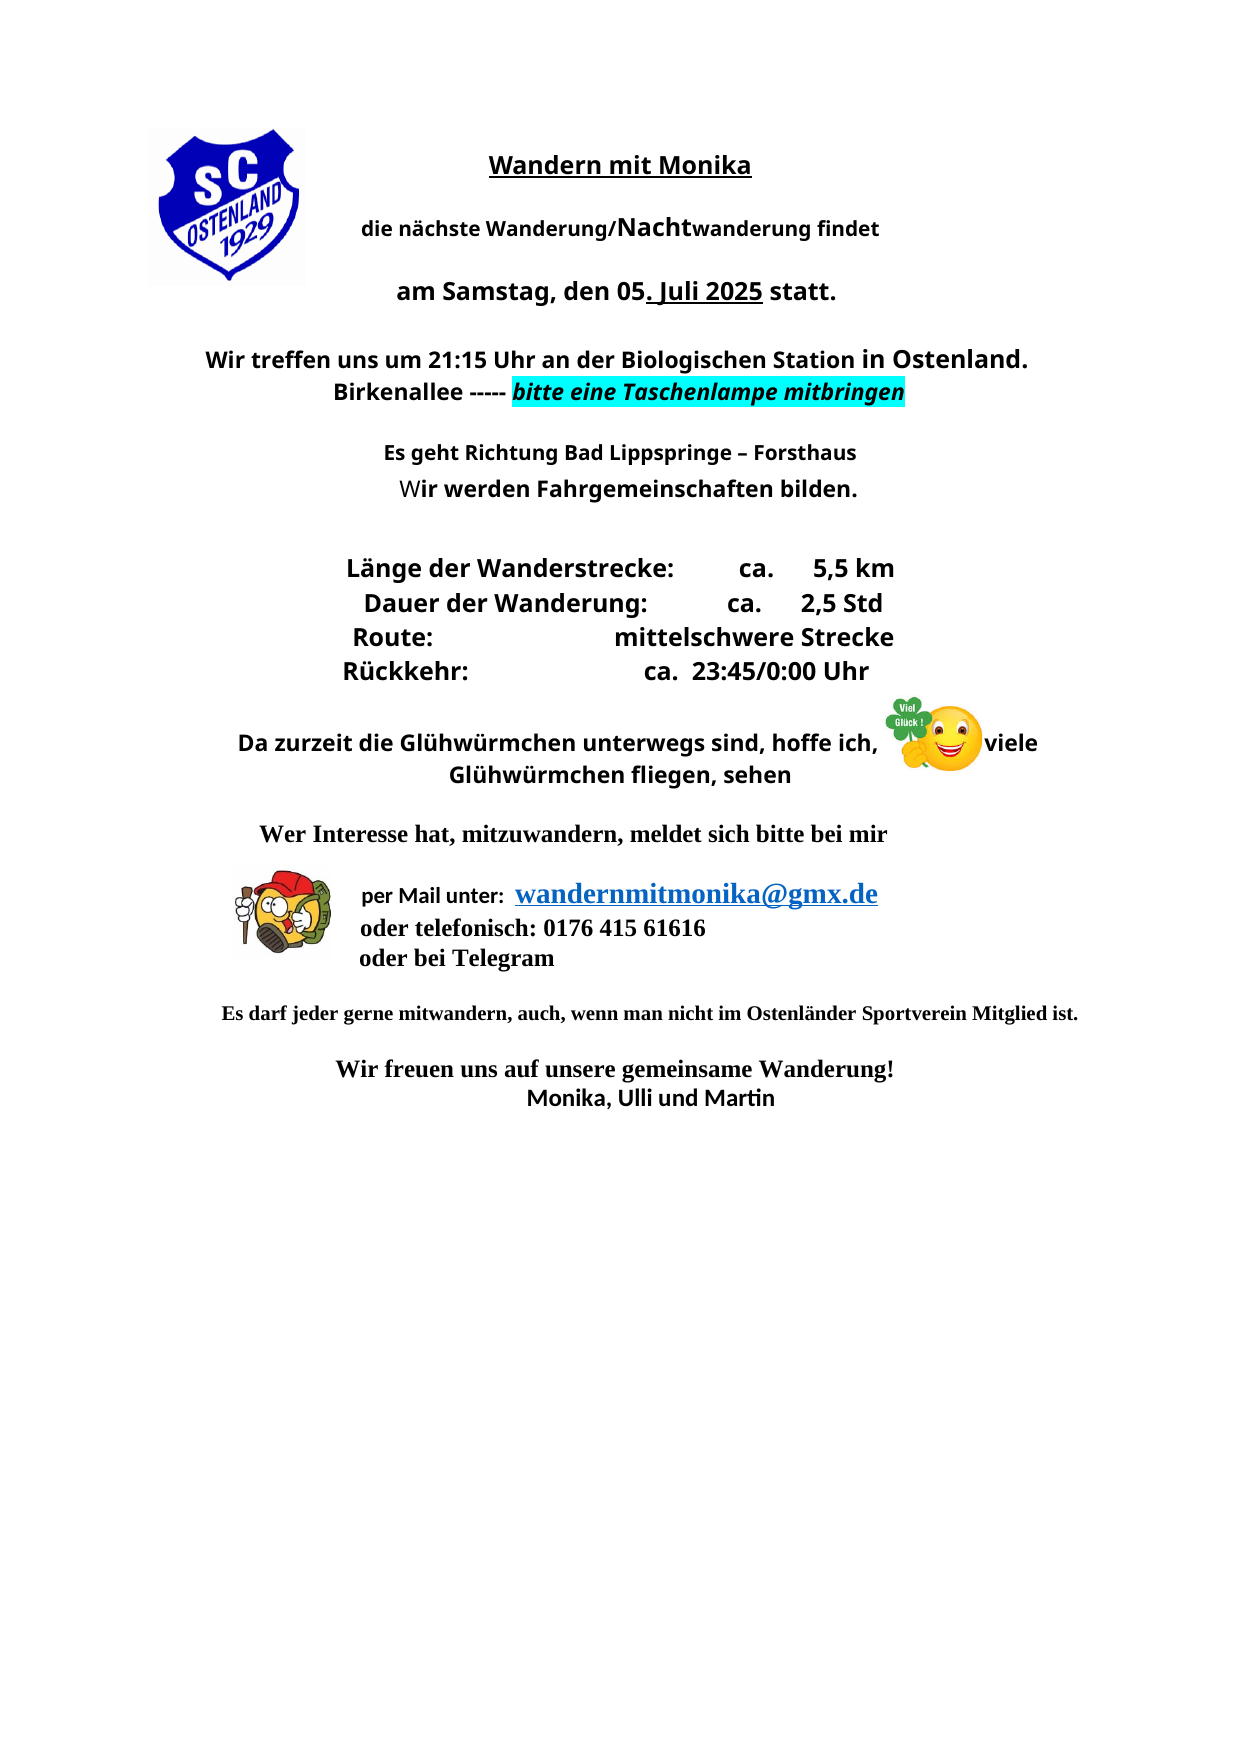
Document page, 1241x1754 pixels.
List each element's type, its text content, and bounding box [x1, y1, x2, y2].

text am Samstag, den 05. Juli 2025 statt. Wir treffen uns um 21:15 Uhr an der Biologischen Station in Ostenland. Birkenallee ----- bitte eine Taschenlampe mitbringen Es geht Richtung Bad Lippspringe – Forsthaus Wir werden Fahrgemeinschaften bilden. Länge der Wanderstrecke: ca. 5,5 km Dauer der Wanderung: ca. 2,5 Std Route: mittelschwere Strecke Rückkehr: ca. 23:45/0:00 Uhr Da zurzeit die Glühwürmchen unterwegs sind, hoffe ich, dass wir viele Glühwürmchen fliegen, sehen [148, 273, 1093, 790]
picture [147, 128, 307, 286]
text Wer Interesse hat, mitzuwandern, meldet sich bitte bei mir per Mail unter: wandernmitmonika@gmx.de oder telefonisch: 0176 415 61616 oder bei Telegram Es darf jeder gerne mitwandern, auch, wenn man nicht im Ostenländer Sportverein Mitglied ist. [221, 819, 1093, 1024]
text Wandern mit Monika die nächste Wanderung/Nachtwanderung findet [307, 148, 1093, 244]
picture [233, 862, 332, 961]
picture [882, 695, 983, 771]
text Wir freuen uns auf unsere gemeinsame Wanderung! Monika, Ulli und Martin [148, 1054, 1093, 1113]
